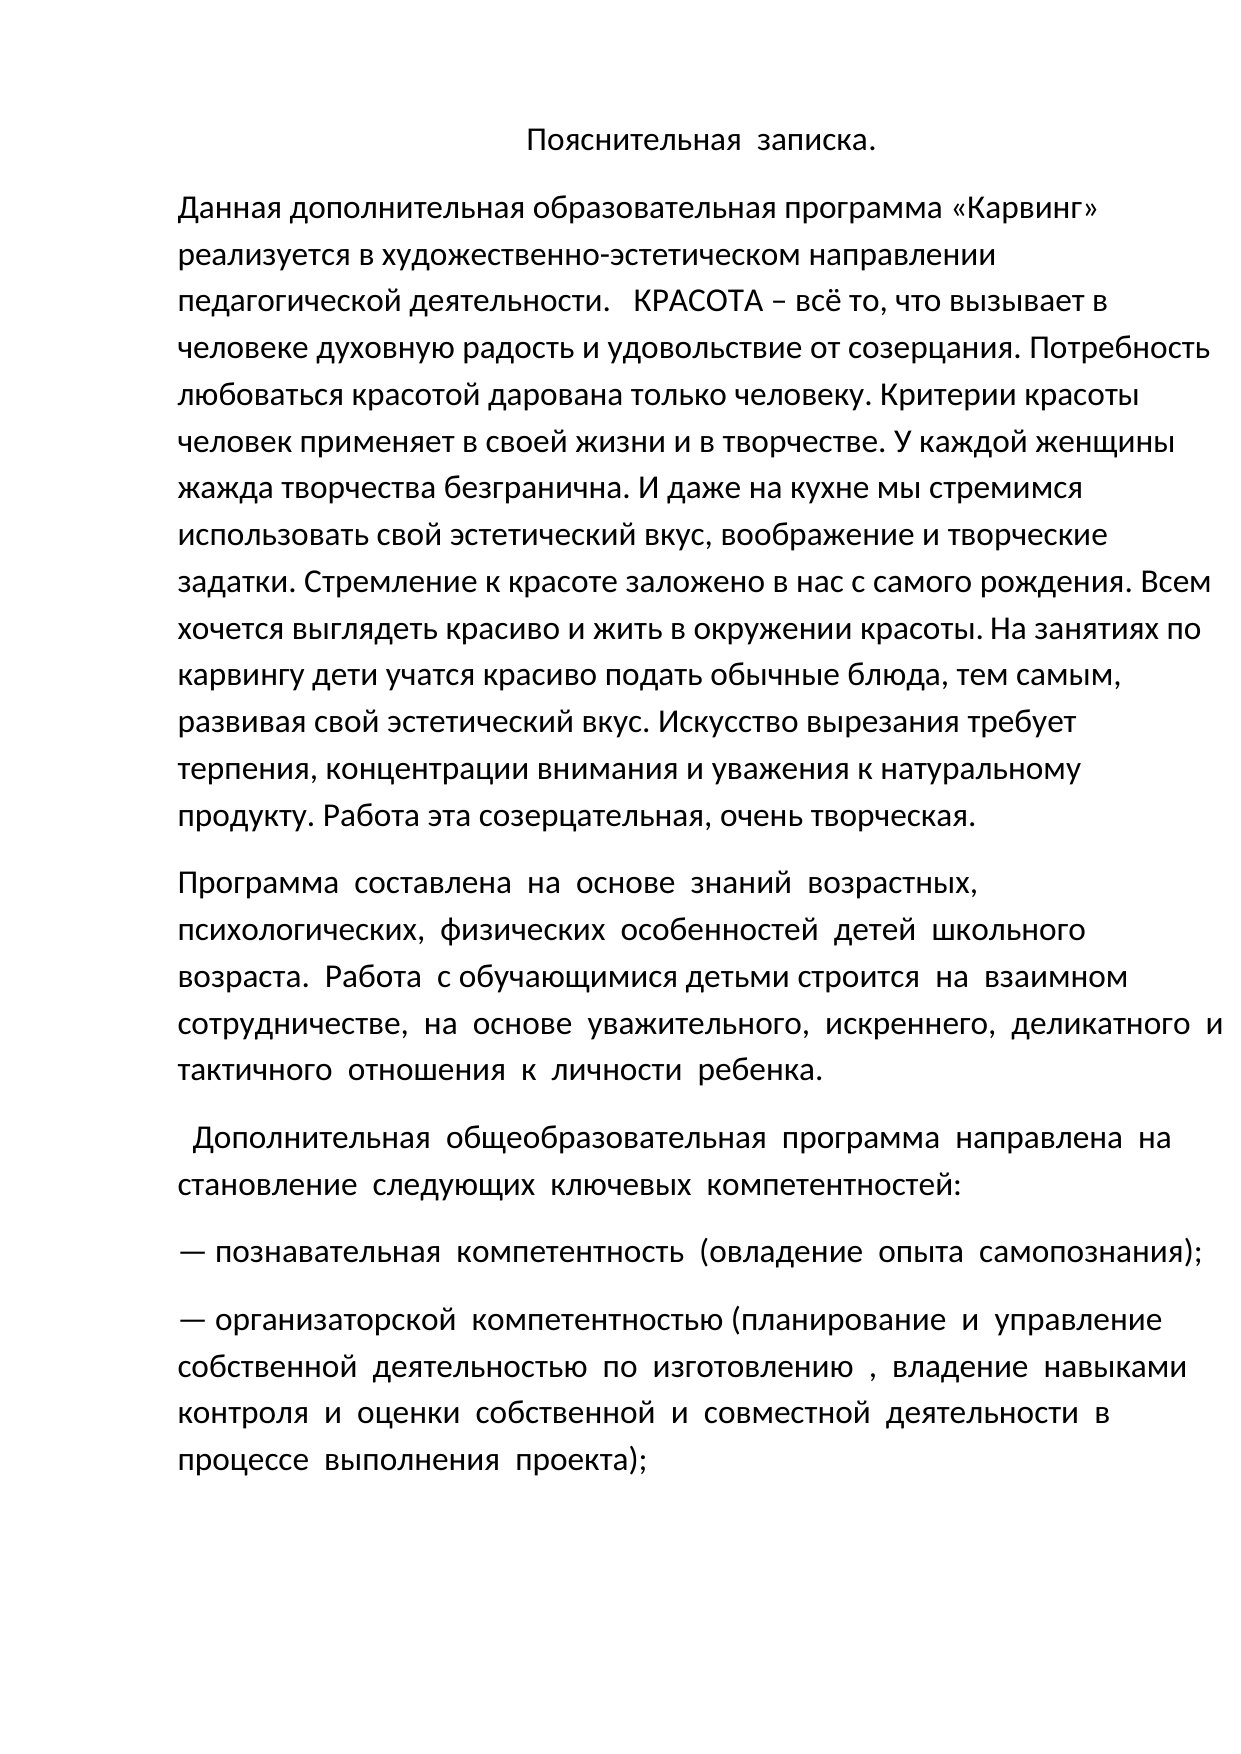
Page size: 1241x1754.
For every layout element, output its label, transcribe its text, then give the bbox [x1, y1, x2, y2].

text — организаторской компетентностью (планирование и управление собственной деятельностью по изготовлению , владение навыками контроля и оценки собственной и совместной деятельности в процессе выполнения проекта); [177, 1298, 1226, 1479]
text Данная дополнительная образовательная программа «Карвинг» реализуется в художественно-эстетическом направлении педагогической деятельности. КРАСОТА – всё то, что вызывает в человеке духовную радость и удовольствие от созерцания. Потребность любоваться красотой дарована только человеку. Критерии красоты человек применяет в своей жизни и в творчестве. У каждой женщины жажда творчества безгранична. И даже на кухне мы стремимся использовать свой эстетический вкус, воображение и творческие задатки. Стремление к красоте заложено в нас с самого рождения. Всем хочется выглядеть красиво и жить в окружении красоты. На занятиях по карвингу дети учатся красиво подать обычные блюда, тем самым, развивая свой эстетический вкус. Искусство вырезания требует терпения, концентрации внимания и уважения к натуральному продукту. Работа эта созерцательная, очень творческая. [177, 186, 1226, 834]
text Пояснительная записка. [177, 118, 1226, 159]
text Дополнительная общеобразовательная программа направлена на становление следующих ключевых компетентностей: [177, 1116, 1226, 1203]
text — познавательная компетентность (овладение опыта самопознания); [177, 1230, 1226, 1271]
text Программа составлена на основе знаний возрастных, психологических, физических особенностей детей школьного возраста. Работа с обучающимися детьми строится на взаимном сотрудничестве, на основе уважительного, искреннего, деликатного и тактичного отношения к личности ребенка. [177, 861, 1226, 1089]
